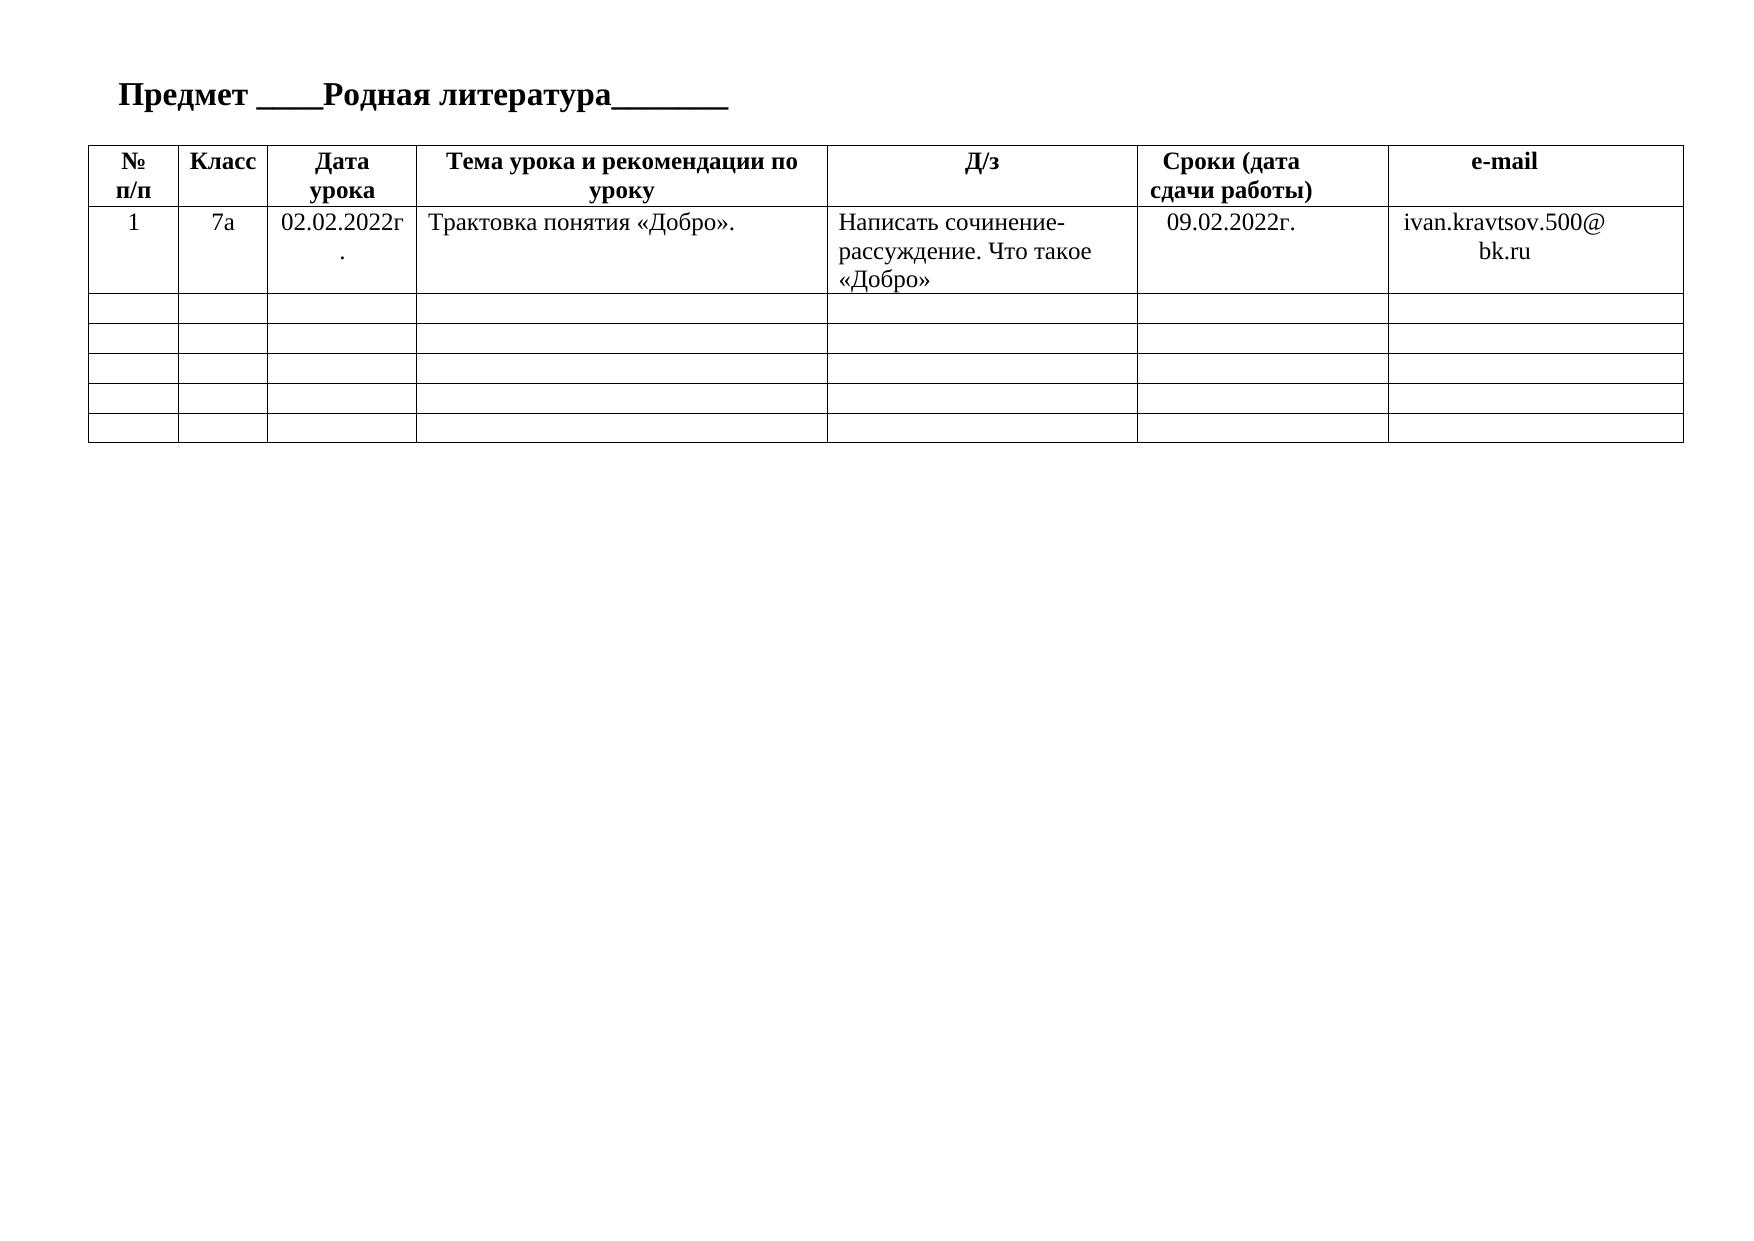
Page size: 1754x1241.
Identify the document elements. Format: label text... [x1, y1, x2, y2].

table_cell [828, 384, 1137, 412]
table_cell [179, 414, 267, 442]
table_header Тема урока и рекомендации по уроку [417, 146, 827, 206]
table_cell [179, 324, 267, 353]
table_cell 1 [89, 207, 178, 293]
table_cell [268, 414, 416, 442]
table_cell [268, 354, 416, 383]
table_cell [1138, 354, 1388, 383]
table_cell [1138, 324, 1388, 353]
table_cell 7а [179, 207, 267, 293]
table_cell [89, 354, 178, 383]
table_cell 02.02.2022г. [268, 207, 416, 293]
table_cell [1389, 354, 1683, 383]
table_header Сроки (дата сдачи работы) [1138, 146, 1388, 206]
table_cell [417, 384, 827, 412]
table_cell [828, 354, 1137, 383]
table_cell 09.02.2022г. [1138, 207, 1388, 293]
table_cell [89, 414, 178, 442]
table_cell [268, 384, 416, 412]
table_cell [1389, 384, 1683, 412]
table_cell [179, 354, 267, 383]
table_header Класс [179, 146, 267, 206]
table_cell [417, 414, 827, 442]
table_cell ivan.kravtsov.500@bk.ru [1389, 207, 1683, 293]
table_cell [1138, 294, 1388, 323]
table_cell [89, 384, 178, 412]
table_cell [417, 294, 827, 323]
table_cell [1389, 324, 1683, 353]
table_cell [828, 414, 1137, 442]
table_cell [268, 324, 416, 353]
table_cell [1138, 414, 1388, 442]
table_cell Написать сочинение- рассуждение. Что такое «Добро» [828, 207, 1137, 293]
table_cell [179, 294, 267, 323]
table_cell [89, 294, 178, 323]
table_cell [1138, 384, 1388, 412]
text Предмет ____Родная литература_______ [118, 74, 1683, 112]
table_cell [268, 294, 416, 323]
table_cell [1389, 294, 1683, 323]
table_header № п/п [89, 146, 178, 206]
table_cell [89, 324, 178, 353]
table_cell [828, 324, 1137, 353]
table_cell [417, 324, 827, 353]
table_header Д/з [828, 146, 1137, 206]
table_cell [179, 384, 267, 412]
table_cell [828, 294, 1137, 323]
table_header Дата урока [268, 146, 416, 206]
table_header e-mail [1389, 146, 1683, 206]
table_cell [417, 354, 827, 383]
table_cell Трактовка понятия «Добро». [417, 207, 827, 293]
table_cell [1389, 414, 1683, 442]
